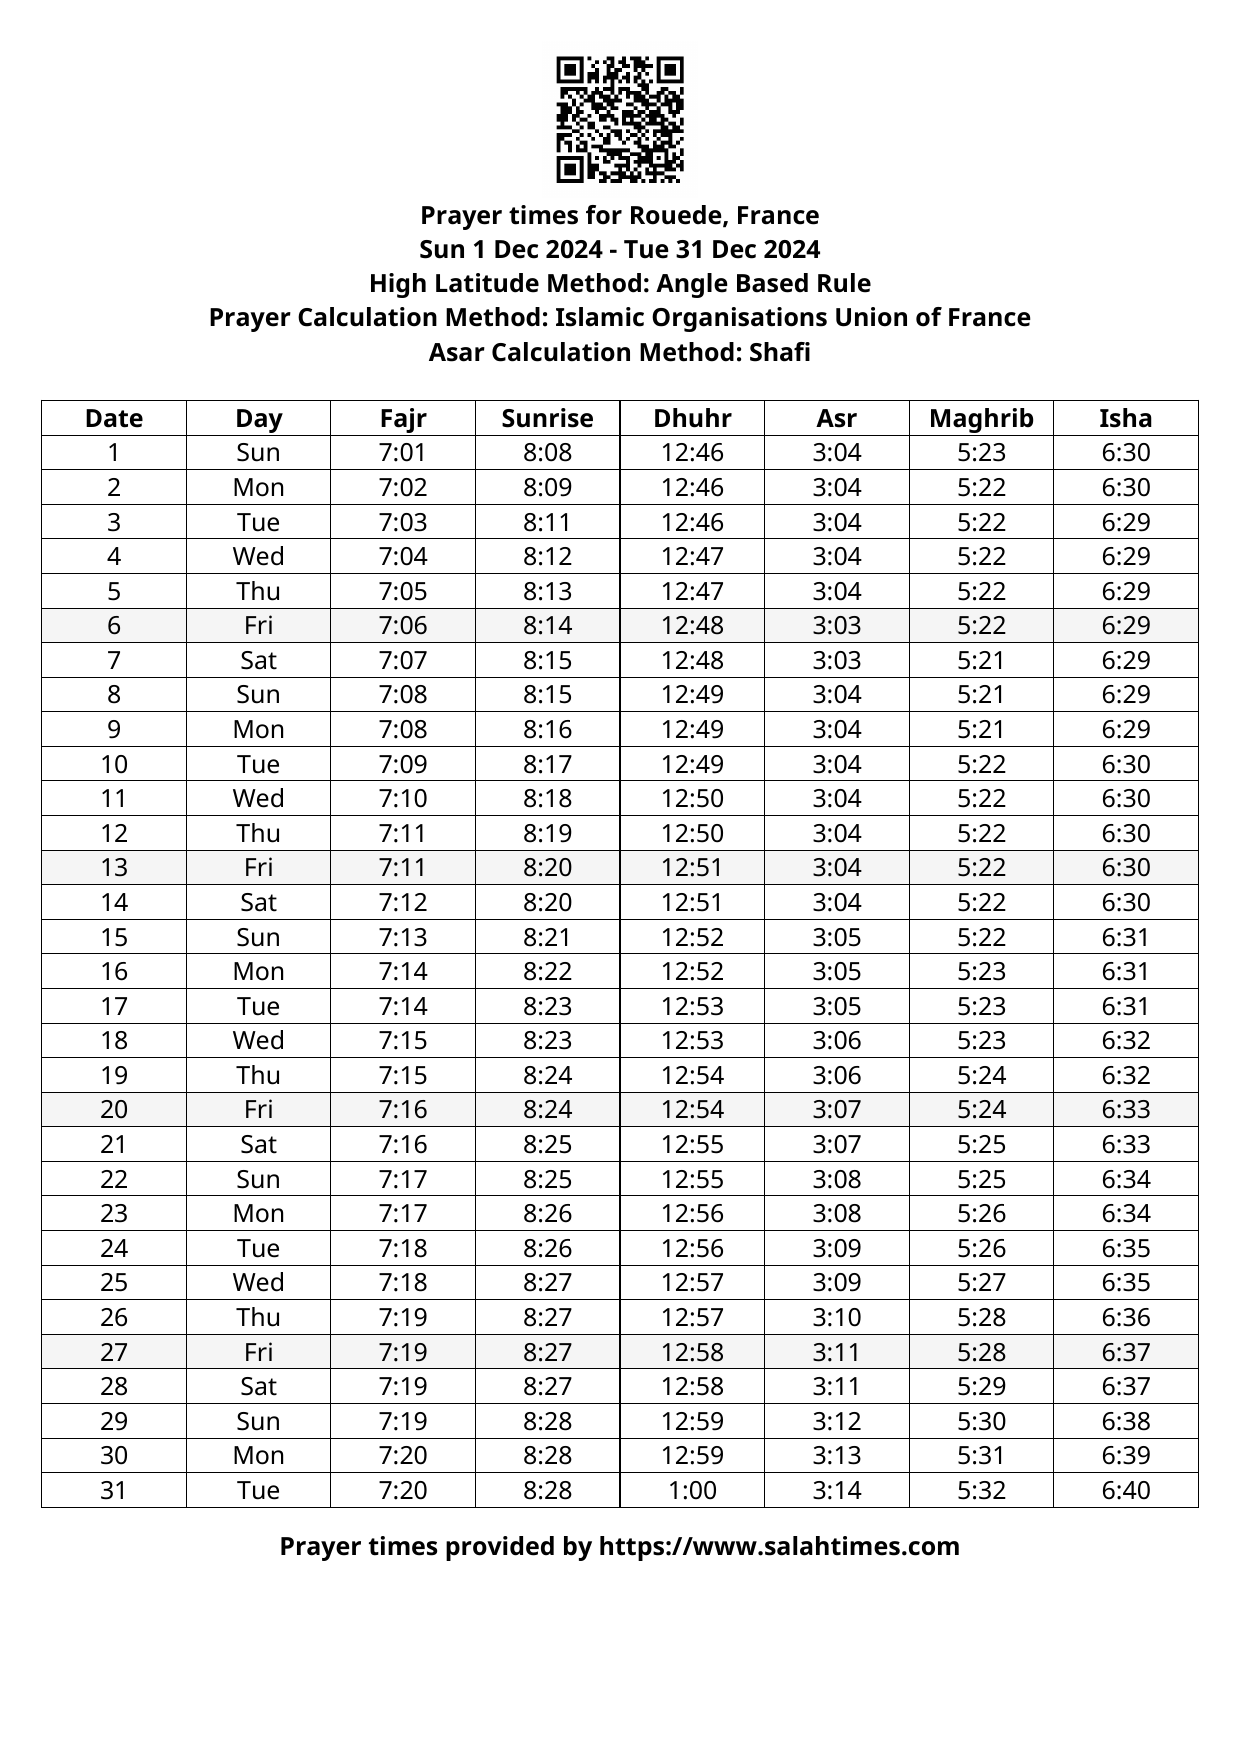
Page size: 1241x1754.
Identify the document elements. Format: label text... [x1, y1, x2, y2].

table_cell 7:01 [331, 436, 475, 469]
table_cell 8:27 [476, 1369, 619, 1403]
table_cell 5:30 [910, 1404, 1053, 1437]
table_cell 5:22 [910, 574, 1053, 607]
table_cell 5:22 [910, 920, 1053, 953]
table_cell 6:35 [1054, 1266, 1198, 1299]
table_cell 7:04 [331, 539, 475, 573]
table_cell 7:19 [331, 1335, 475, 1368]
table_header Fajr [331, 401, 475, 434]
table_cell 8:21 [476, 920, 619, 953]
table_cell 6:33 [1054, 1127, 1198, 1161]
table_cell 7:08 [331, 678, 475, 711]
table_header Isha [1054, 401, 1198, 434]
table_cell 8:08 [476, 436, 619, 469]
table_cell 12:52 [621, 920, 764, 953]
table_cell 8:28 [476, 1473, 619, 1507]
table_cell Tue [187, 1473, 330, 1507]
table_cell 12:56 [621, 1196, 764, 1230]
table_cell 9 [42, 712, 186, 746]
table_cell 12:46 [621, 436, 764, 469]
table_cell 5:22 [910, 851, 1053, 884]
table_cell 6:30 [1054, 436, 1198, 469]
table_cell 8:19 [476, 816, 619, 849]
table_cell 12:56 [621, 1231, 764, 1264]
table_cell 7:06 [331, 609, 475, 642]
table_cell 1:00 [621, 1473, 764, 1507]
table_cell 15 [42, 920, 186, 953]
table_cell 3:04 [765, 712, 909, 746]
table_cell 7:10 [331, 781, 475, 815]
table_cell 8:28 [476, 1404, 619, 1437]
table_cell 27 [42, 1335, 186, 1368]
table_cell 11 [42, 781, 186, 815]
table_cell 29 [42, 1404, 186, 1437]
table_cell 6:31 [1054, 954, 1198, 988]
text High Latitude Method: Angle Based Rule [42, 266, 1198, 300]
table_cell 8:18 [476, 781, 619, 815]
table_cell 3:05 [765, 954, 909, 988]
table_cell 13 [42, 851, 186, 884]
table_cell 7:11 [331, 816, 475, 849]
table_cell 8:12 [476, 539, 619, 573]
text Prayer times for Rouede, France [42, 198, 1198, 232]
table_cell 7:20 [331, 1439, 475, 1472]
table_cell 6:31 [1054, 920, 1198, 953]
table_cell Sun [187, 920, 330, 953]
table_cell 5:22 [910, 747, 1053, 780]
table_cell 12:48 [621, 643, 764, 677]
table_cell 8:26 [476, 1231, 619, 1264]
table_cell Wed [187, 1266, 330, 1299]
table_cell Tue [187, 747, 330, 780]
table_cell 3:07 [765, 1093, 909, 1126]
table_cell 12:49 [621, 712, 764, 746]
table_cell Thu [187, 816, 330, 849]
table_cell 7:17 [331, 1162, 475, 1195]
table_cell 6:29 [1054, 539, 1198, 573]
table_cell 6:34 [1054, 1162, 1198, 1195]
table_cell 5:23 [910, 1024, 1053, 1057]
text Prayer times provided by https://www.salahtimes.com [42, 1528, 1198, 1563]
table_cell 7:18 [331, 1231, 475, 1264]
table_cell Tue [187, 989, 330, 1022]
table_cell 5:22 [910, 505, 1053, 538]
table_cell 14 [42, 885, 186, 919]
table_cell 3:04 [765, 816, 909, 849]
table_cell 6:38 [1054, 1404, 1198, 1437]
table_cell 6:31 [1054, 989, 1198, 1022]
table_cell 6:35 [1054, 1231, 1198, 1264]
table_cell Fri [187, 1335, 330, 1368]
table_cell 12:57 [621, 1266, 764, 1299]
table_cell 5:26 [910, 1231, 1053, 1264]
table_cell 3:04 [765, 436, 909, 469]
table_cell Mon [187, 1196, 330, 1230]
table_cell 6:32 [1054, 1058, 1198, 1092]
table_cell Thu [187, 1058, 330, 1092]
table_cell 7:16 [331, 1127, 475, 1161]
table_cell 3:03 [765, 609, 909, 642]
table_cell 8:27 [476, 1300, 619, 1334]
picture [542, 41, 699, 198]
table_cell 6:36 [1054, 1300, 1198, 1334]
table_cell 22 [42, 1162, 186, 1195]
table_cell 3 [42, 505, 186, 538]
table_cell 5:28 [910, 1335, 1053, 1368]
table_cell 12:51 [621, 885, 764, 919]
table_cell 6:30 [1054, 851, 1198, 884]
table_cell Sun [187, 1404, 330, 1437]
table_cell 5:21 [910, 712, 1053, 746]
table_cell Wed [187, 1024, 330, 1057]
table_cell 6:37 [1054, 1335, 1198, 1368]
table_cell 5:21 [910, 678, 1053, 711]
table_cell 6:33 [1054, 1093, 1198, 1126]
table_cell 20 [42, 1093, 186, 1126]
table_cell 8:13 [476, 574, 619, 607]
table_cell 5:25 [910, 1127, 1053, 1161]
table_cell 24 [42, 1231, 186, 1264]
table_cell 5:25 [910, 1162, 1053, 1195]
table_cell 12:47 [621, 574, 764, 607]
table_cell 12:48 [621, 609, 764, 642]
table_cell 3:07 [765, 1127, 909, 1161]
table_cell 12:55 [621, 1127, 764, 1161]
table_cell 7:19 [331, 1404, 475, 1437]
table_cell 7:02 [331, 470, 475, 504]
text Prayer Calculation Method: Islamic Organisations Union of France [42, 300, 1198, 334]
table_cell 7:05 [331, 574, 475, 607]
table_cell 7:16 [331, 1093, 475, 1126]
table_cell 12:59 [621, 1404, 764, 1437]
table_cell Fri [187, 609, 330, 642]
table_cell 12:54 [621, 1093, 764, 1126]
table_cell Thu [187, 1300, 330, 1334]
table_cell 7:19 [331, 1369, 475, 1403]
table_cell 7:14 [331, 954, 475, 988]
table_header Asr [765, 401, 909, 434]
table_cell 8:15 [476, 643, 619, 677]
table_cell 30 [42, 1439, 186, 1472]
table_cell 3:12 [765, 1404, 909, 1437]
table_cell 8:23 [476, 989, 619, 1022]
table_cell 3:09 [765, 1231, 909, 1264]
table_cell 7:19 [331, 1300, 475, 1334]
table_cell 7:17 [331, 1196, 475, 1230]
table_cell 28 [42, 1369, 186, 1403]
table_cell 6 [42, 609, 186, 642]
table_cell Sun [187, 1162, 330, 1195]
table_cell 8:24 [476, 1058, 619, 1092]
table_cell 31 [42, 1473, 186, 1507]
table_cell 8:09 [476, 470, 619, 504]
text Asar Calculation Method: Shafi [42, 334, 1198, 368]
table_cell 8:28 [476, 1439, 619, 1472]
table_cell 5:22 [910, 539, 1053, 573]
table_cell 8:27 [476, 1266, 619, 1299]
table_cell 3:04 [765, 539, 909, 573]
table_cell 21 [42, 1127, 186, 1161]
table_header Maghrib [910, 401, 1053, 434]
table_cell 5:23 [910, 954, 1053, 988]
table_cell 3:06 [765, 1058, 909, 1092]
table_cell 3:14 [765, 1473, 909, 1507]
table_cell Sat [187, 1369, 330, 1403]
table_header Day [187, 401, 330, 434]
table_cell 12:49 [621, 678, 764, 711]
table_cell Fri [187, 851, 330, 884]
table_cell 17 [42, 989, 186, 1022]
table_cell 5:27 [910, 1266, 1053, 1299]
table_cell Mon [187, 712, 330, 746]
table_cell 6:29 [1054, 505, 1198, 538]
table_cell 5:22 [910, 816, 1053, 849]
table_cell 8:16 [476, 712, 619, 746]
table_cell 3:04 [765, 470, 909, 504]
table_cell 5:29 [910, 1369, 1053, 1403]
table_cell 12:47 [621, 539, 764, 573]
table_cell Sun [187, 436, 330, 469]
table_cell 23 [42, 1196, 186, 1230]
table_cell 12:46 [621, 470, 764, 504]
table_cell Wed [187, 539, 330, 573]
table_header Date [42, 401, 186, 434]
table_cell 8:27 [476, 1335, 619, 1368]
table_cell Tue [187, 505, 330, 538]
table_cell 8:20 [476, 851, 619, 884]
table_cell 7:14 [331, 989, 475, 1022]
table_cell Sat [187, 1127, 330, 1161]
table_cell 8:25 [476, 1127, 619, 1161]
table_cell 4 [42, 539, 186, 573]
table_cell 8:24 [476, 1093, 619, 1126]
table_cell 8 [42, 678, 186, 711]
table_cell 6:29 [1054, 574, 1198, 607]
table_cell 3:05 [765, 920, 909, 953]
table_cell 3:04 [765, 678, 909, 711]
table_cell Mon [187, 470, 330, 504]
table_cell 5:23 [910, 989, 1053, 1022]
table_cell 7 [42, 643, 186, 677]
table_cell 5:22 [910, 885, 1053, 919]
table_cell 5:22 [910, 781, 1053, 815]
table_cell 5:21 [910, 643, 1053, 677]
table_cell 6:29 [1054, 643, 1198, 677]
table_cell 3:06 [765, 1024, 909, 1057]
table_cell 5:24 [910, 1093, 1053, 1126]
table_cell Wed [187, 781, 330, 815]
table_cell 7:09 [331, 747, 475, 780]
table_cell 7:20 [331, 1473, 475, 1507]
table_cell 7:15 [331, 1024, 475, 1057]
table_cell 3:04 [765, 747, 909, 780]
table_cell 3:04 [765, 851, 909, 884]
table_cell 10 [42, 747, 186, 780]
table_cell 8:25 [476, 1162, 619, 1195]
table_cell 5:23 [910, 436, 1053, 469]
table_cell 7:03 [331, 505, 475, 538]
table_cell 8:20 [476, 885, 619, 919]
table_cell 6:30 [1054, 781, 1198, 815]
table_cell Sat [187, 885, 330, 919]
table_cell 6:29 [1054, 712, 1198, 746]
table_cell Tue [187, 1231, 330, 1264]
table_cell 3:04 [765, 574, 909, 607]
table_cell 6:29 [1054, 678, 1198, 711]
table_cell 3:11 [765, 1335, 909, 1368]
table_cell 8:22 [476, 954, 619, 988]
table_cell 7:12 [331, 885, 475, 919]
table_cell 12:59 [621, 1439, 764, 1472]
table_cell 12:51 [621, 851, 764, 884]
table_cell 7:07 [331, 643, 475, 677]
table_cell 26 [42, 1300, 186, 1334]
table_cell 7:11 [331, 851, 475, 884]
table_cell 3:03 [765, 643, 909, 677]
table_header Dhuhr [621, 401, 764, 434]
table_cell 5:31 [910, 1439, 1053, 1472]
table_cell 12:53 [621, 989, 764, 1022]
table_cell 5:22 [910, 609, 1053, 642]
table_cell 7:08 [331, 712, 475, 746]
table_cell 12:50 [621, 781, 764, 815]
table_cell 6:30 [1054, 816, 1198, 849]
table_cell 7:15 [331, 1058, 475, 1092]
table_cell 7:13 [331, 920, 475, 953]
text Sun 1 Dec 2024 - Tue 31 Dec 2024 [42, 232, 1198, 266]
table_cell 1 [42, 436, 186, 469]
table_cell 6:30 [1054, 470, 1198, 504]
table_cell 12:52 [621, 954, 764, 988]
table_cell 12 [42, 816, 186, 849]
table_cell 7:18 [331, 1266, 475, 1299]
table_cell 6:40 [1054, 1473, 1198, 1507]
table_cell Fri [187, 1093, 330, 1126]
table_cell 5:24 [910, 1058, 1053, 1092]
table_cell 12:49 [621, 747, 764, 780]
table_cell 3:04 [765, 505, 909, 538]
table_cell 8:14 [476, 609, 619, 642]
table_cell 2 [42, 470, 186, 504]
table_cell 8:26 [476, 1196, 619, 1230]
table_cell 3:08 [765, 1196, 909, 1230]
table_cell 5:22 [910, 470, 1053, 504]
table_cell 18 [42, 1024, 186, 1057]
table_cell 6:30 [1054, 885, 1198, 919]
table_cell 3:10 [765, 1300, 909, 1334]
table_cell 6:30 [1054, 747, 1198, 780]
table_cell 12:53 [621, 1024, 764, 1057]
table_cell 6:34 [1054, 1196, 1198, 1230]
table_cell 3:13 [765, 1439, 909, 1472]
table_cell 3:04 [765, 781, 909, 815]
table_cell 6:32 [1054, 1024, 1198, 1057]
table_cell 5:26 [910, 1196, 1053, 1230]
table_cell 8:23 [476, 1024, 619, 1057]
table_cell 3:05 [765, 989, 909, 1022]
table_cell 3:09 [765, 1266, 909, 1299]
table_header Sunrise [476, 401, 619, 434]
table_cell Mon [187, 1439, 330, 1472]
table_cell 3:04 [765, 885, 909, 919]
table_cell 3:08 [765, 1162, 909, 1195]
table_cell 12:57 [621, 1300, 764, 1334]
table_cell Thu [187, 574, 330, 607]
table_cell 12:50 [621, 816, 764, 849]
table_cell 6:29 [1054, 609, 1198, 642]
table_cell 12:58 [621, 1369, 764, 1403]
table_cell 5 [42, 574, 186, 607]
table_cell 16 [42, 954, 186, 988]
table_cell Mon [187, 954, 330, 988]
table_cell 5:28 [910, 1300, 1053, 1334]
table_cell 12:58 [621, 1335, 764, 1368]
table_cell 25 [42, 1266, 186, 1299]
table_cell 6:37 [1054, 1369, 1198, 1403]
table_cell 8:11 [476, 505, 619, 538]
table_cell Sat [187, 643, 330, 677]
table_cell 12:55 [621, 1162, 764, 1195]
table_cell Sun [187, 678, 330, 711]
table_cell 19 [42, 1058, 186, 1092]
table_cell 12:46 [621, 505, 764, 538]
table_cell 12:54 [621, 1058, 764, 1092]
table_cell 3:11 [765, 1369, 909, 1403]
table_cell 8:15 [476, 678, 619, 711]
table_cell 8:17 [476, 747, 619, 780]
table_cell 6:39 [1054, 1439, 1198, 1472]
table_cell 5:32 [910, 1473, 1053, 1507]
